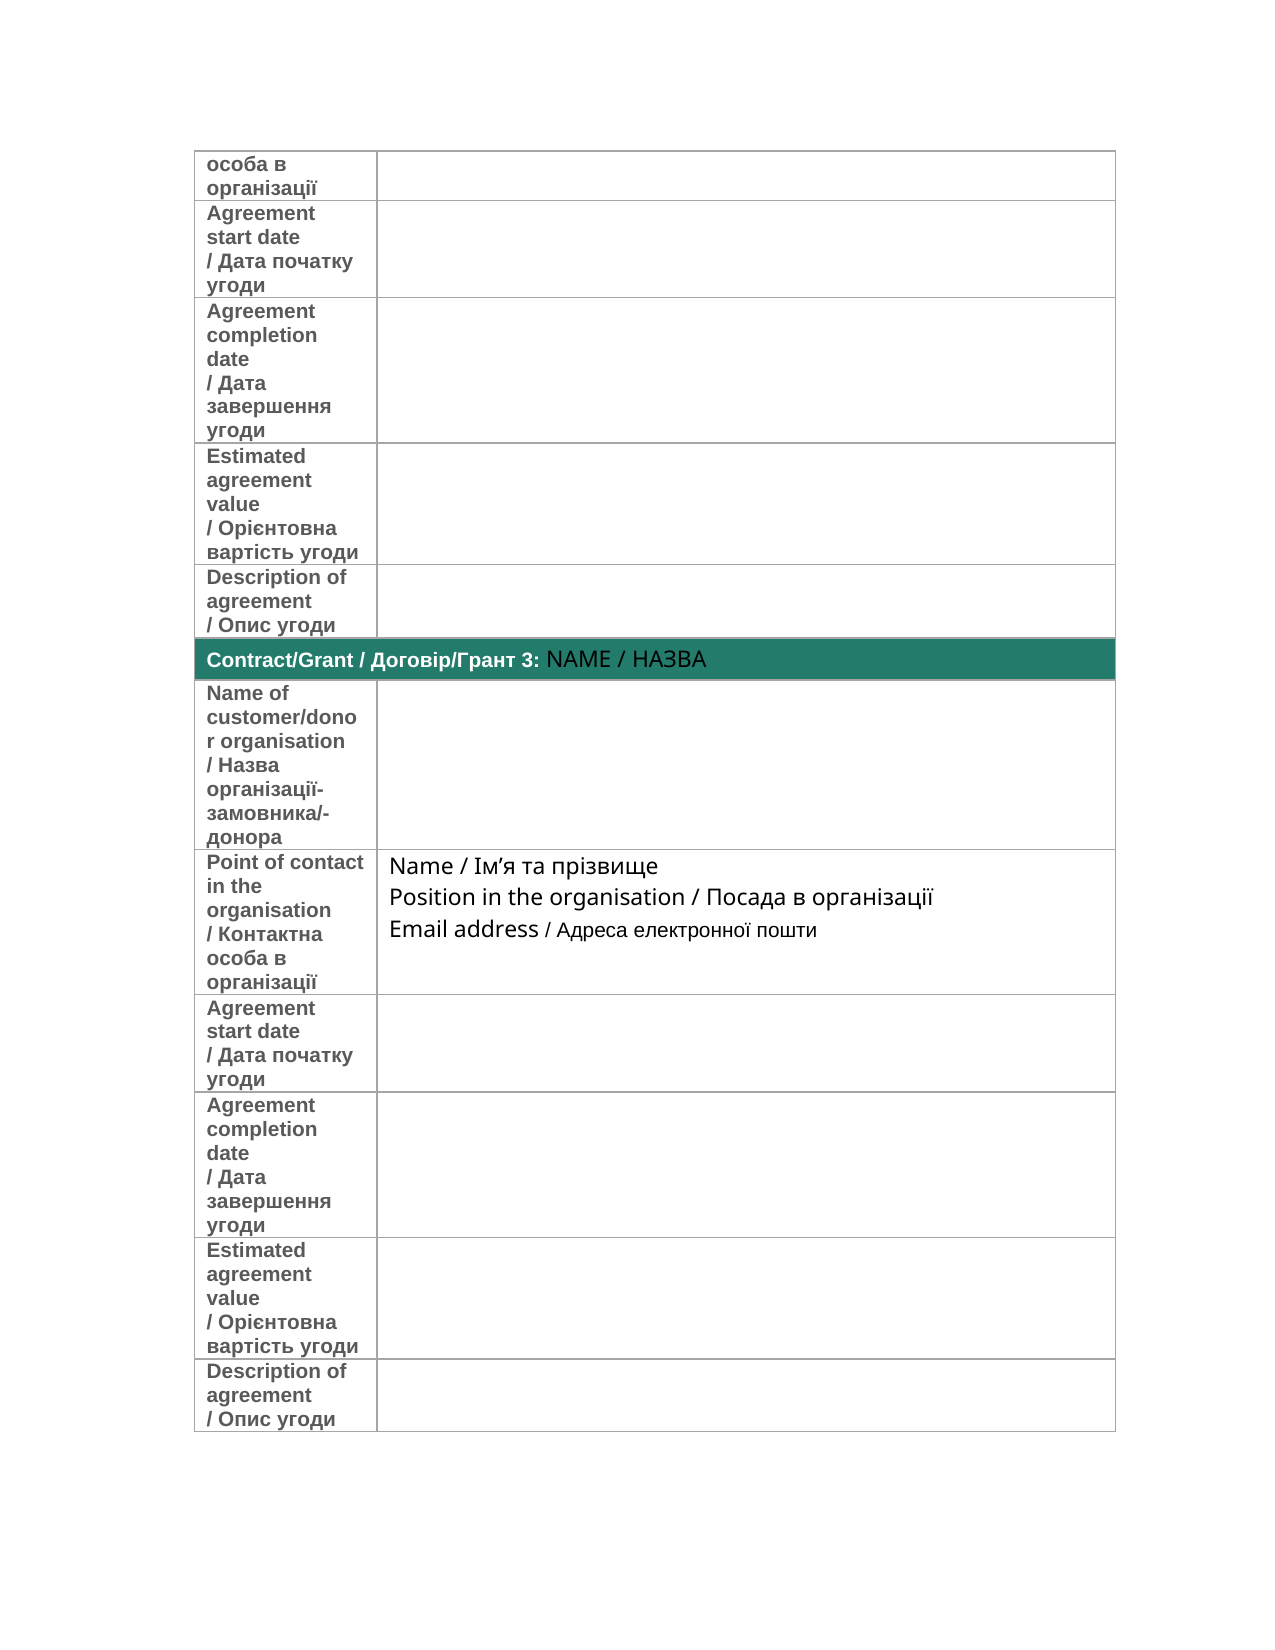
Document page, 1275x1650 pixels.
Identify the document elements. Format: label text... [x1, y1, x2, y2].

table_cell [378, 298, 1115, 442]
table_cell [378, 681, 1115, 848]
table_cell Estimated agreement value / Орієнтовна вартість угоди [195, 1238, 376, 1358]
table_cell Point of contact in the organisation / Контактна особа в організації [195, 850, 376, 994]
table_cell Agreement start date / Дата початку угоди [195, 201, 376, 297]
table_cell / Адреса електронної пошти [378, 850, 1115, 994]
table_cell Contract/Grant / Договір/Грант 3: [195, 639, 1115, 679]
table_cell [378, 565, 1115, 637]
table_cell [378, 995, 1115, 1091]
table_cell Name of customer/donor organisation / Назва організації-замовника/-донора [195, 681, 376, 848]
table_cell Description of agreement / Опис угоди [195, 1360, 376, 1431]
table_cell Agreement start date / Дата початку угоди [195, 995, 376, 1091]
table_cell [378, 201, 1115, 297]
table_cell [378, 444, 1115, 563]
table_cell [378, 1238, 1115, 1358]
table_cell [195, 152, 376, 199]
table_cell [378, 1360, 1115, 1431]
table_cell Agreement completion date / Дата завершення угоди [195, 298, 376, 442]
table_cell Agreement completion date / Дата завершення угоди [195, 1093, 376, 1236]
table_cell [378, 152, 1115, 199]
table_cell Estimated agreement value / Орієнтовна вартість угоди [195, 444, 376, 563]
table_cell Description of agreement / Опис угоди [195, 565, 376, 637]
table_cell [378, 1093, 1115, 1236]
